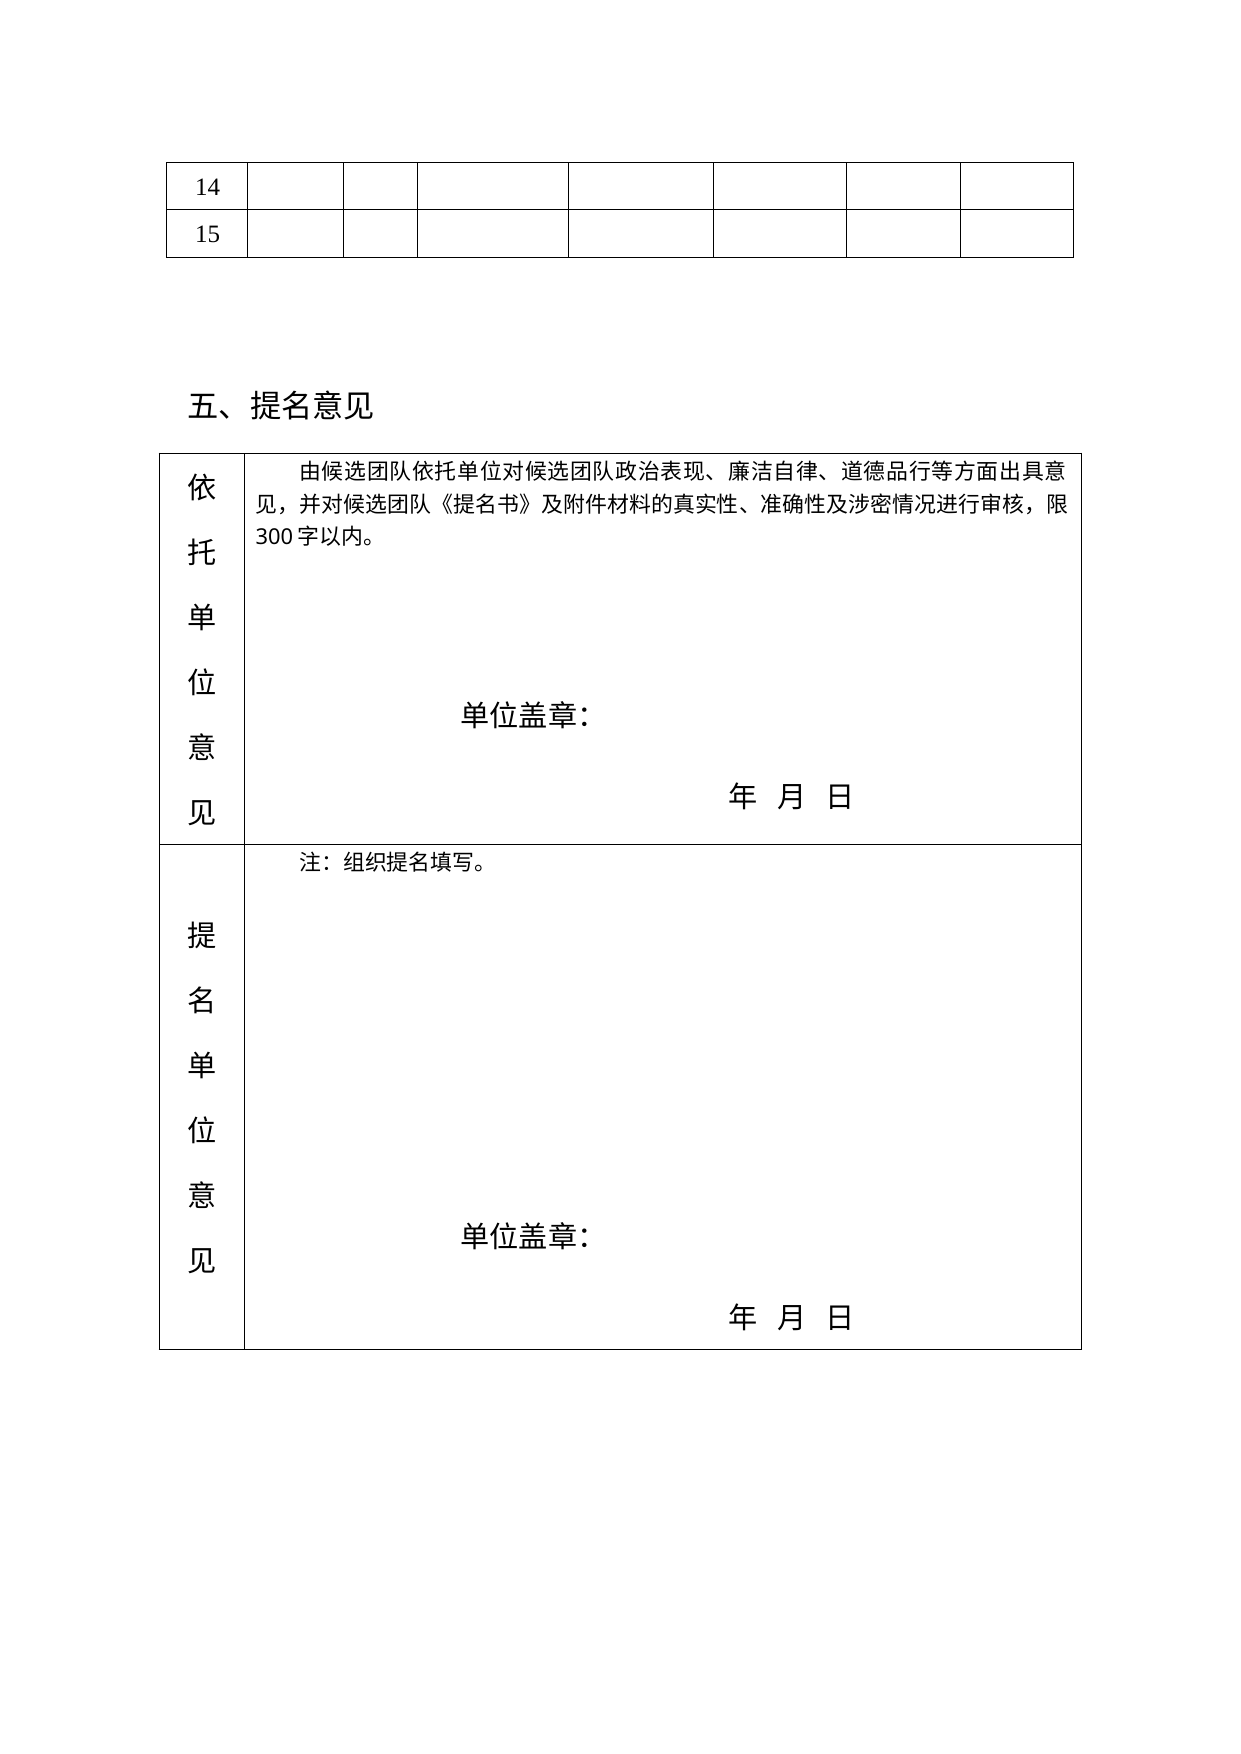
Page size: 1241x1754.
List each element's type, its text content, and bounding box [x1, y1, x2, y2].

table_cell 15 [167, 210, 247, 257]
table_cell [961, 163, 1073, 209]
table_cell [344, 163, 417, 209]
table_header 由候选团队依托单位对候选团队政治表现、廉洁自律、道德品行等方面出具意见，并对候选团队《提名书》及附件材料的真实性、准确性及涉密情况进行审核，限300字以内。 单位盖章： 年 月 日 [245, 454, 1081, 844]
table_cell [714, 210, 846, 257]
table_cell [418, 163, 568, 209]
table_cell [344, 210, 417, 257]
table_cell 提 名 单 位 意 见 [160, 845, 244, 1348]
table_cell [961, 210, 1073, 257]
table_cell [847, 163, 960, 209]
text 五、提名意见 [187, 371, 1053, 436]
table_cell [248, 163, 343, 209]
table_cell [248, 210, 343, 257]
table_cell [714, 163, 846, 209]
table_cell [569, 210, 713, 257]
table_cell 14 [167, 163, 247, 209]
table_cell 注：组织提名填写。 单位盖章： 年 月 日 [245, 845, 1081, 1348]
table_cell [418, 210, 568, 257]
table_cell [569, 163, 713, 209]
table_header 依 托 单 位 意 见 [160, 454, 244, 844]
table_cell [847, 210, 960, 257]
